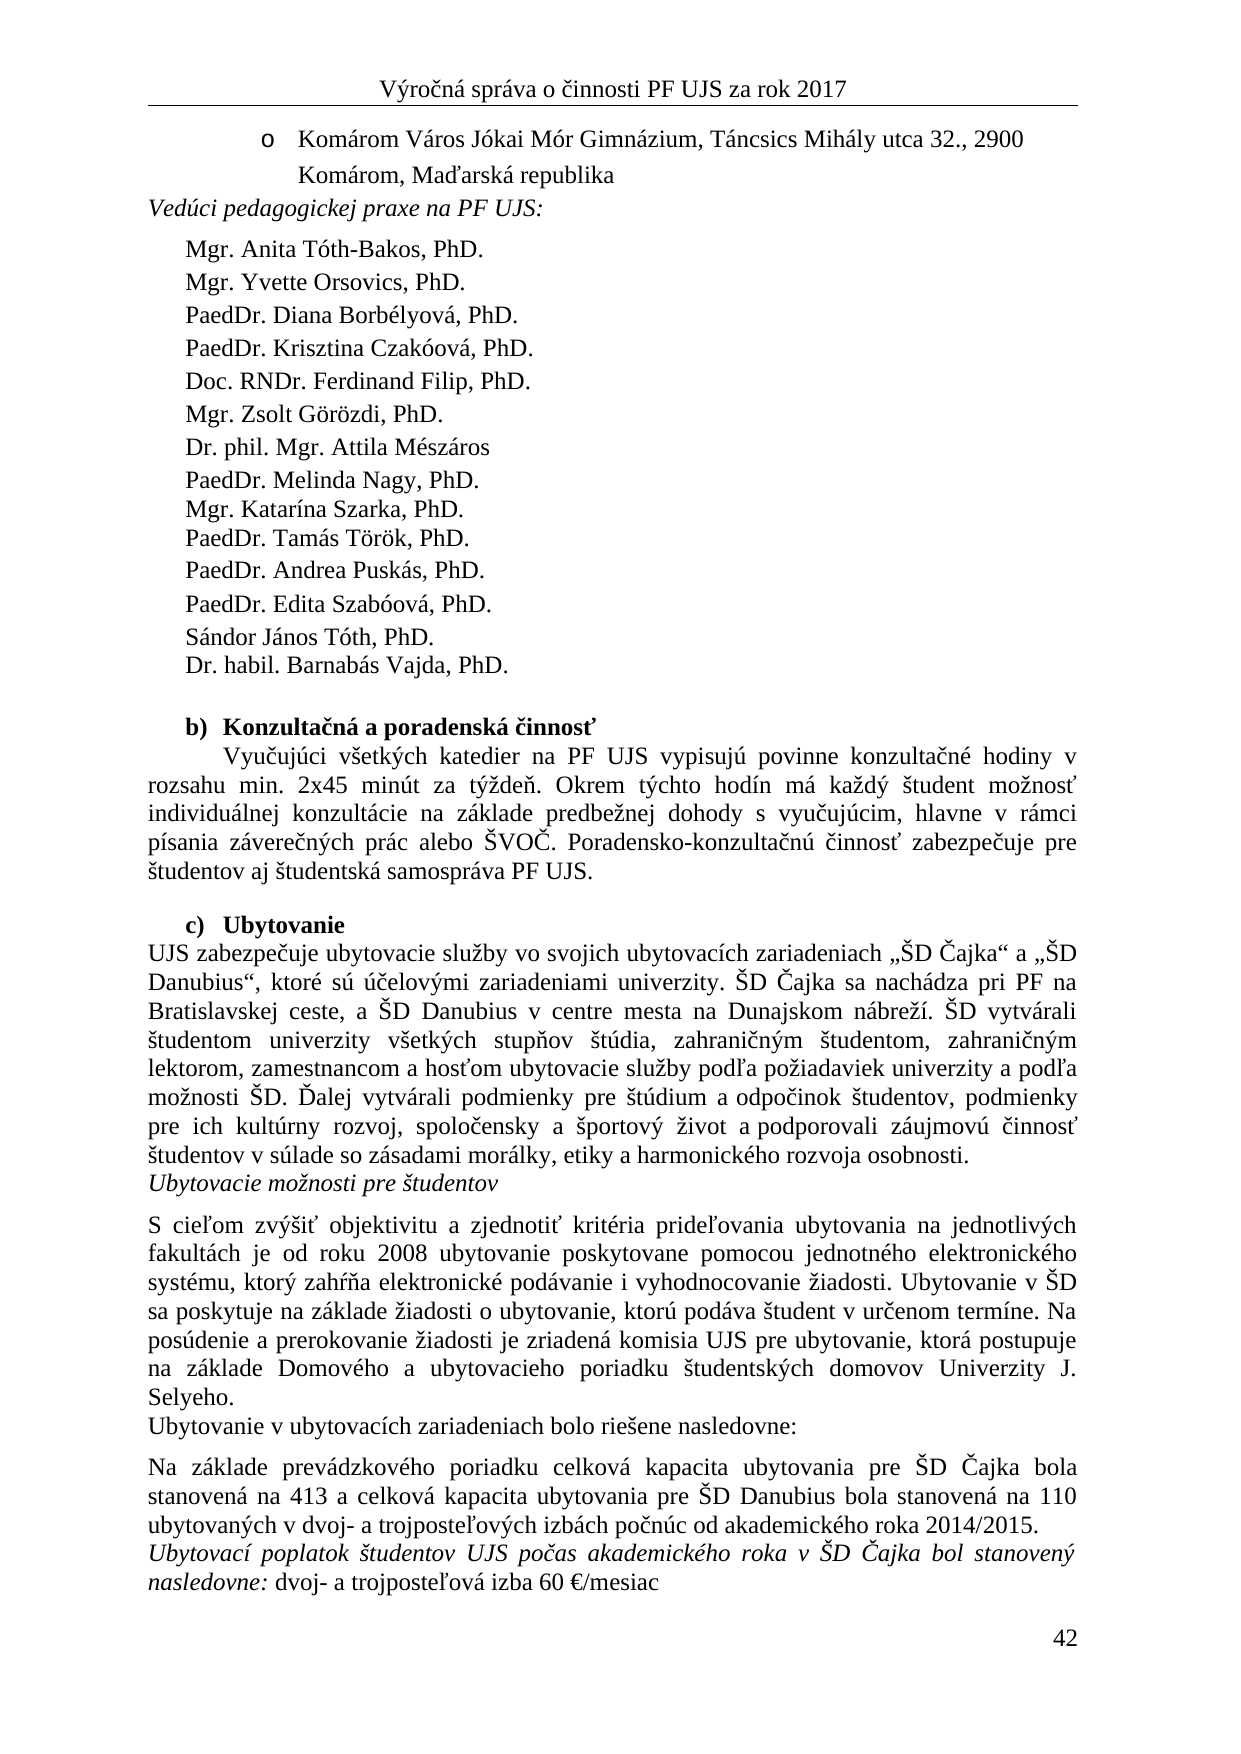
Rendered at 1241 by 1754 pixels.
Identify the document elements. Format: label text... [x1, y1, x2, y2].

text Ubytovacie možnosti pre študentov [148, 1168, 1078, 1197]
text Ubytovací poplatok študentov UJS počas akademického roka v ŠD Čajka bol stanovený nasledovne: dvoj- a trojposteľová izba 60 €/mesiac [148, 1538, 1078, 1596]
text PaedDr. Melinda Nagy, PhD. [148, 465, 1078, 494]
text Ubytovanie v ubytovacích zariadeniach bolo riešene nasledovne: [148, 1411, 1078, 1440]
list Komárom Város Jókai Mór Gimnázium, Táncsics Mihály utca 32., 2900 Komárom, Maďarská republika [260, 124, 1078, 188]
text PaedDr. Andrea Puskás, PhD. [185, 556, 1078, 584]
text PaedDr. Diana Borbélyová, PhD. [185, 300, 1078, 329]
text Na základe prevádzkového poriadku celková kapacita ubytovania pre ŠD Čajka bola stanovená na 413 a celková kapacita ubytovania pre ŠD Danubius bola stanovená na 110 ubytovaných v dvoj- a trojposteľových izbách počnúc od akademického roka 2014/2015. [148, 1452, 1078, 1538]
text Vedúci pedagogickej praxe na PF UJS: [148, 193, 1078, 221]
text UJS zabezpečuje ubytovacie služby vo svojich ubytovacích zariadeniach „ŠD Čajka“ a „ŠD Danubius“, ktoré sú účelovými zariadeniami univerzity. ŠD Čajka sa nachádza pri PF na Bratislavskej ceste, a ŠD Danubius v centre mesta na Dunajskom nábreží. ŠD vytvárali študentom univerzity všetkých stupňov štúdia, zahraničným študentom, zahraničným lektorom, zamestnancom a hosťom ubytovacie služby podľa požiadaviek univerzity a podľa možnosti ŠD. Ďalej vytvárali podmienky pre štúdium a odpočinok študentov, podmienky pre ich kultúrny rozvoj, spoločensky a športový život a podporovali záujmovú činnosť študentov v súlade so zásadami morálky, etiky a harmonického rozvoja osobnosti. [148, 938, 1078, 1168]
text Mgr. Katarína Szarka, PhD. [148, 494, 1078, 523]
text Mgr. Zsolt Görözdi, PhD. [185, 399, 1078, 428]
text Vyučujúci všetkých katedier na PF UJS vypisujú povinne konzultačné hodiny v rozsahu min. 2x45 minút za týždeň. Okrem týchto hodín má každý študent možnosť individuálnej konzultácie na základe predbežnej dohody s vyučujúcim, hlavne v rámci písania záverečných prác alebo ŠVOČ. Poradensko-konzultačnú činnosť zabezpečuje pre študentov aj študentská samospráva PF UJS. [148, 741, 1078, 885]
text Sándor János Tóth, PhD. [148, 622, 1078, 650]
text S cieľom zvýšiť objektivitu a zjednotiť kritéria prideľovania ubytovania na jednotlivých fakultách je od roku 2008 ubytovanie poskytovane pomocou jednotného elektronického systému, ktorý zahŕňa elektronické podávanie i vyhodnocovanie žiadosti. Ubytovanie v ŠD sa poskytuje na základe žiadosti o ubytovanie, ktorú podáva študent v určenom termíne. Na posúdenie a prerokovanie žiadosti je zriadená komisia UJS pre ubytovanie, ktorá postupuje na základe Domového a ubytovacieho poriadku študentských domovov Univerzity J. Selyeho. [148, 1210, 1078, 1411]
list Konzultačná a poradenská činnosť [185, 712, 1078, 741]
text Dr. phil. Mgr. Attila Mészáros [185, 432, 1078, 461]
text PaedDr. Edita Szabóová, PhD. [185, 589, 1078, 617]
text PaedDr. Tamás Török, PhD. [185, 523, 1078, 551]
text Dr. habil. Barnabás Vajda, PhD. [185, 650, 1078, 679]
text Doc. RNDr. Ferdinand Filip, PhD. [185, 366, 1078, 395]
text Mgr. Anita Tóth-Bakos, PhD. [185, 234, 1078, 263]
text PaedDr. Krisztina Czakóová, PhD. [185, 333, 1078, 362]
text Mgr. Yvette Orsovics, PhD. [185, 267, 1078, 296]
list Ubytovanie [185, 910, 1078, 938]
